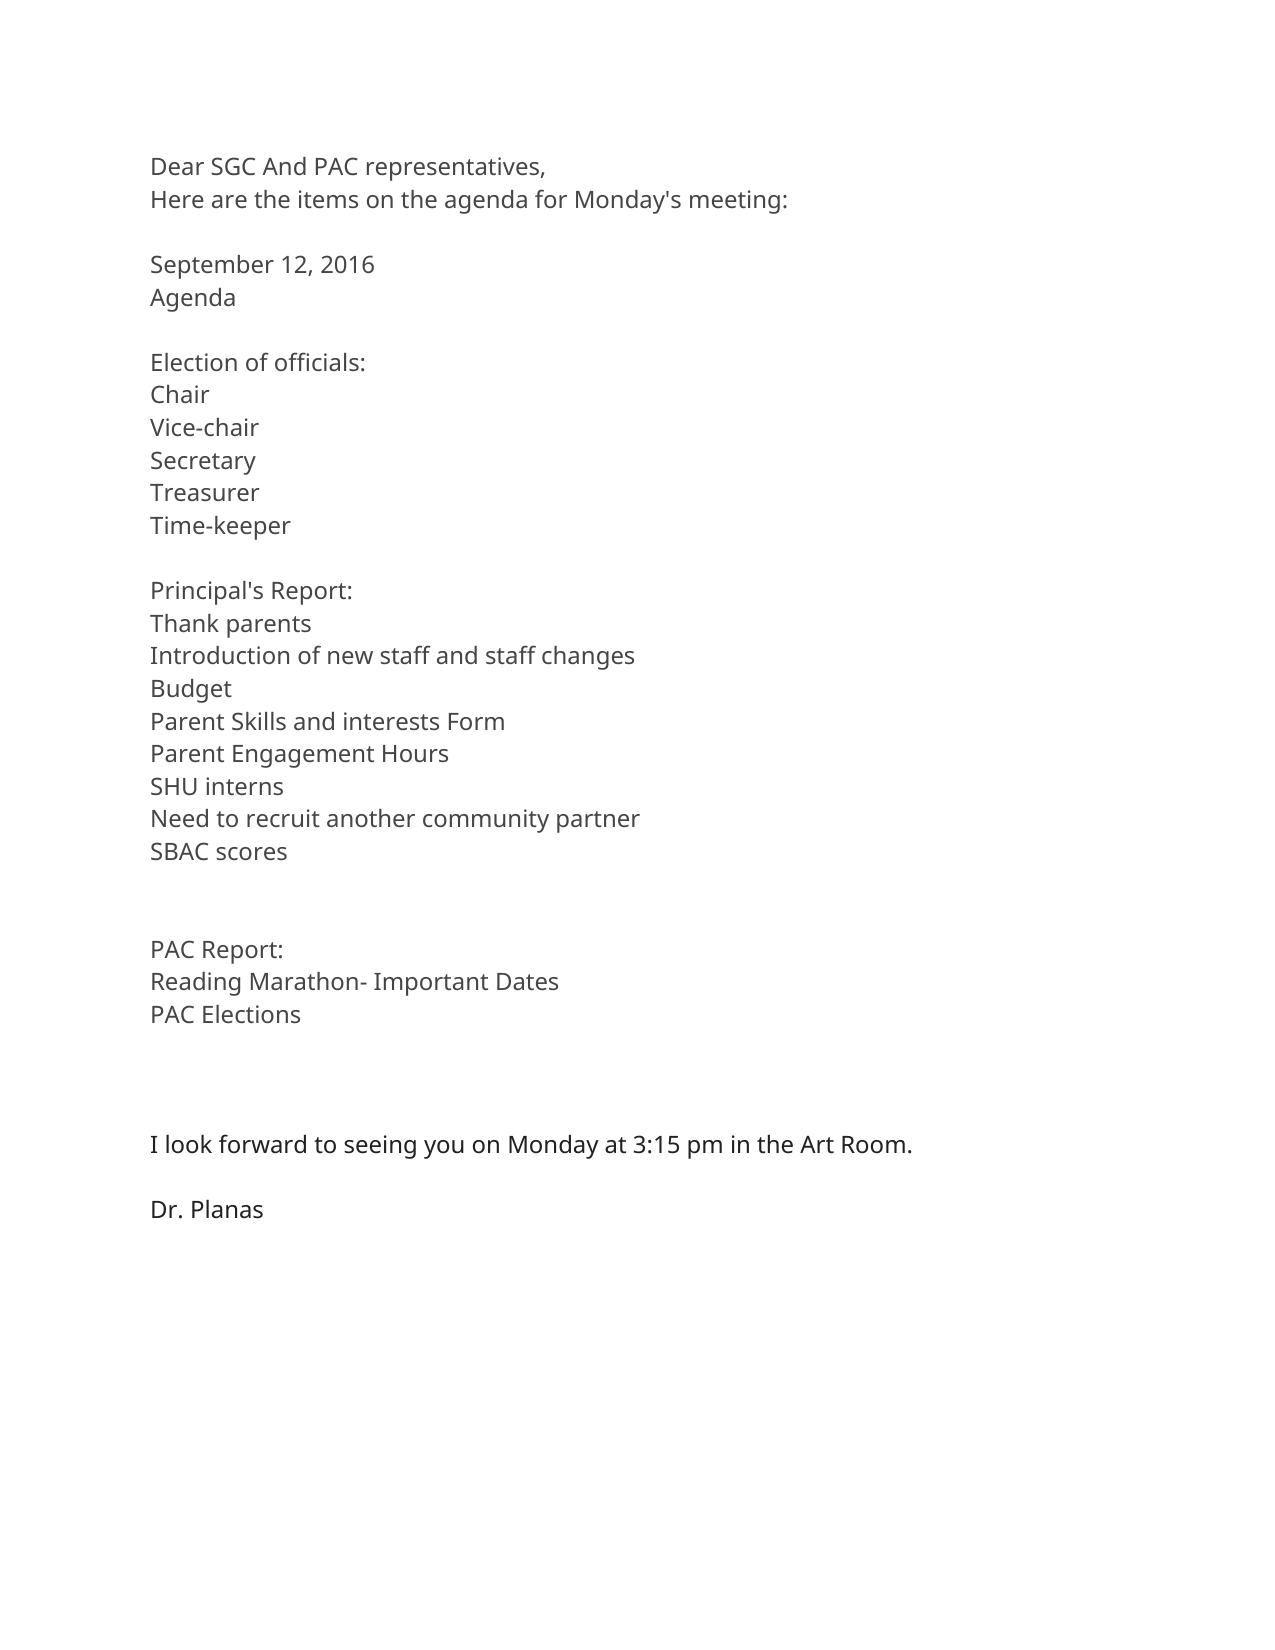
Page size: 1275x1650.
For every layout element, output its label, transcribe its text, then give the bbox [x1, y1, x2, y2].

text Thank parents [150, 606, 1125, 639]
text Dr. Planas [150, 1193, 1125, 1226]
text I look forward to seeing you on Monday at 3:15 pm in the Art Room. [150, 1128, 1125, 1161]
text Time-keeper [150, 509, 1125, 541]
text SHU interns [150, 769, 1125, 802]
text Election of officials: [150, 346, 1125, 378]
text Chair [150, 378, 1125, 411]
text Parent Engagement Hours [150, 737, 1125, 769]
text Budget [150, 672, 1125, 704]
text Agenda [150, 280, 1125, 313]
text Parent Skills and interests Form [150, 704, 1125, 737]
text September 12, 2016 [150, 248, 1125, 280]
text Vice-chair [150, 411, 1125, 443]
text SBAC scores [150, 835, 1125, 867]
text Here are the items on the agenda for Monday's meeting: [150, 183, 1125, 215]
text Need to recruit another community partner [150, 802, 1125, 835]
text Dear SGC And PAC representatives, [150, 150, 1125, 183]
text PAC Elections [150, 998, 1125, 1030]
text Treasurer [150, 476, 1125, 509]
text Introduction of new staff and staff changes [150, 639, 1125, 672]
text PAC Report: [150, 932, 1125, 965]
text Reading Marathon- Important Dates [150, 965, 1125, 998]
text Secretary [150, 443, 1125, 476]
text Principal's Report: [150, 574, 1125, 606]
